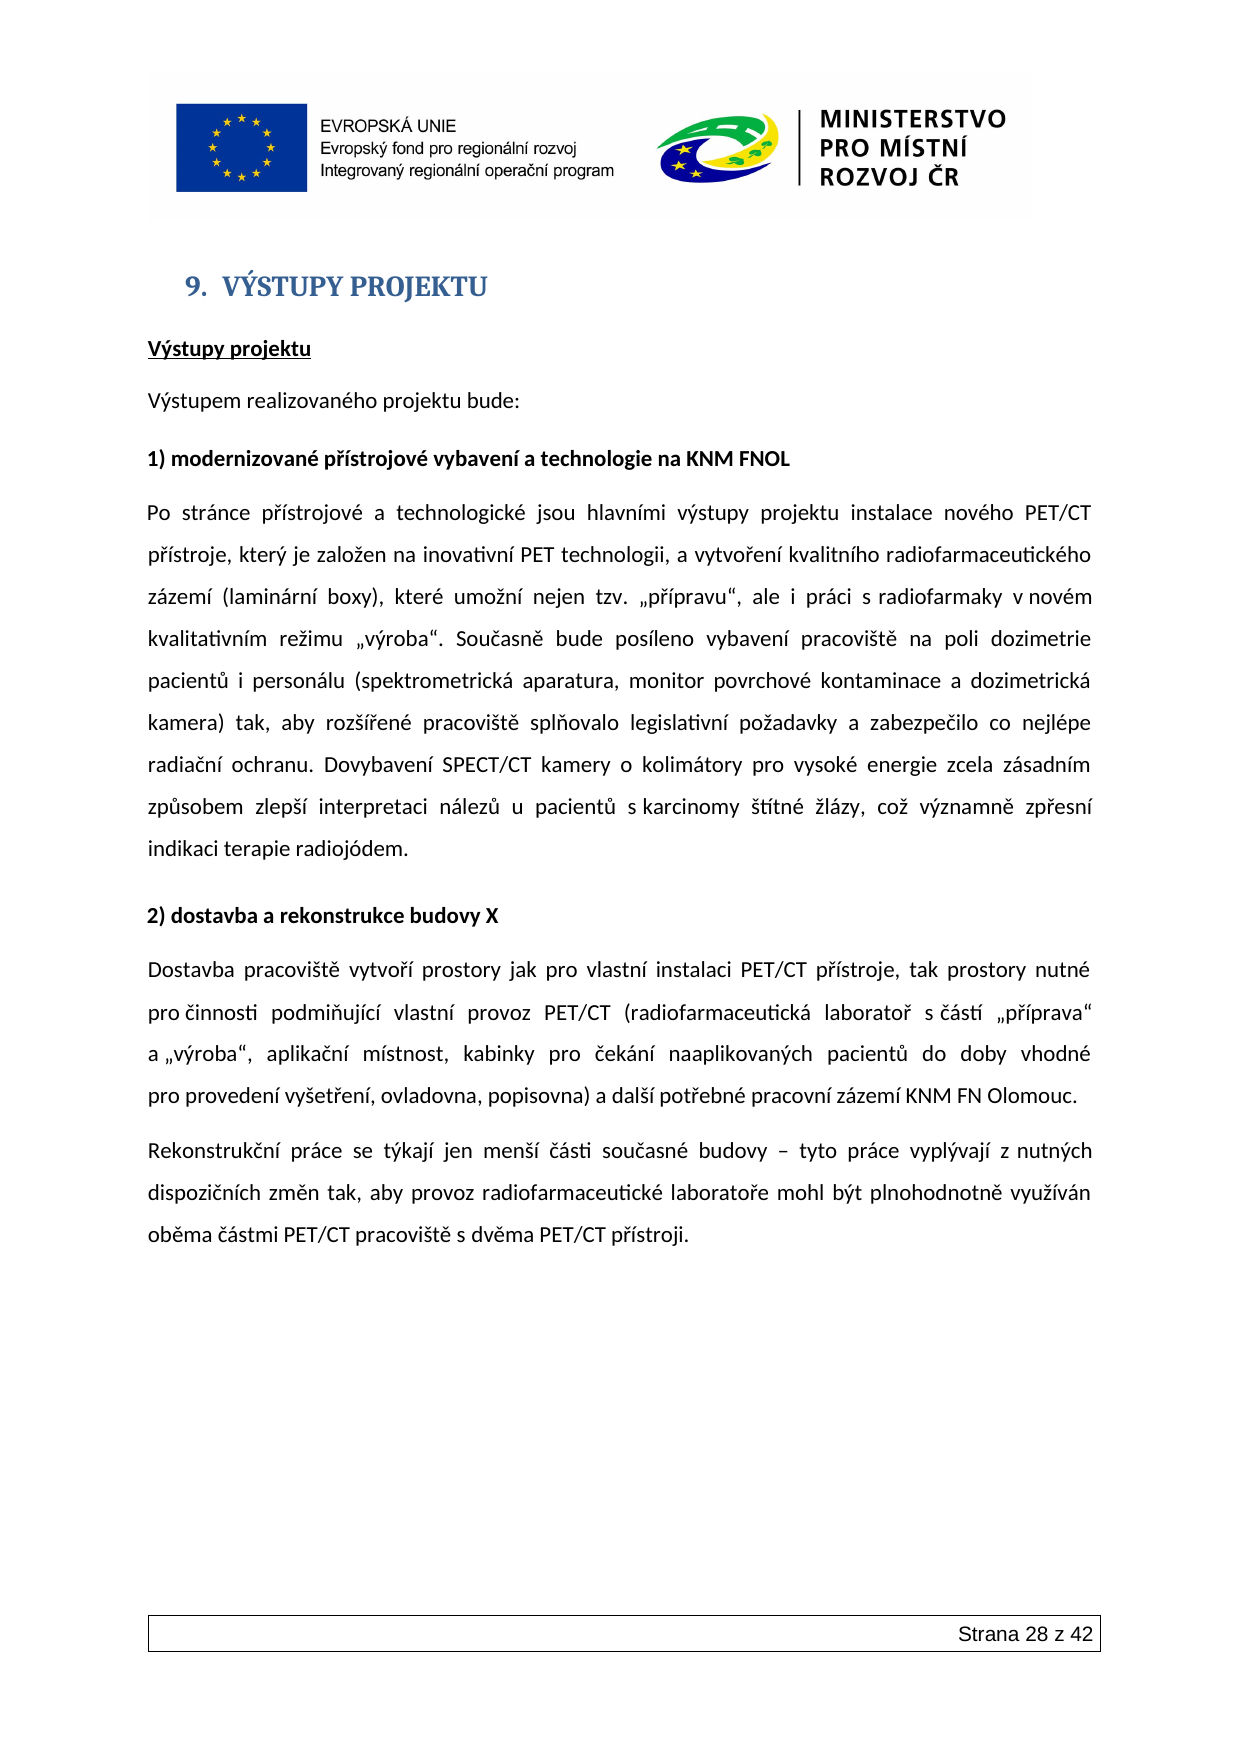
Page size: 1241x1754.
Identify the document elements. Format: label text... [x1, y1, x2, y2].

picture [147, 73, 1034, 221]
subtitle Výstupy projektu [185, 270, 1092, 304]
text 2) dostavba a rekonstrukce budovy X [147, 901, 1092, 929]
text 1) modernizované přístrojové vybavení a technologie na KNM FNOL [147, 444, 1092, 472]
text Dostavba pracoviště vytvoří prostory jak pro vlastní instalaci PET/CT přístroje, tak prostory nutné pro činnosti podmiňující vlastní provoz PET/CT (radiofarmaceutická laboratoř s částí „příprava“ a „výroba“, aplikační místnost, kabinky pro čekání naaplikovaných pacientů do doby vhodné pro provedení vyšetření, ovladovna, popisovna) a další potřebné pracovní zázemí KNM FN Olomouc. [148, 956, 1092, 1109]
text Výstupy projektu [148, 334, 1092, 362]
text Po stránce přístrojové a technologické jsou hlavními výstupy projektu instalace nového PET/CT přístroje, který je založen na inovativní PET technologii, a vytvoření kvalitního radiofarmaceutického zázemí (laminární boxy), které umožní nejen tzv. „přípravu“, ale i práci s radiofarmaky v novém kvalitativním režimu „výroba“. Současně bude posíleno vybavení pracoviště na poli dozimetrie pacientů i personálu (spektrometrická aparatura, monitor povrchové kontaminace a dozimetrická kamera) tak, aby rozšířené pracoviště splňovalo legislativní požadavky a zabezpečilo co nejlépe radiační ochranu. Dovybavení SPECT/CT kamery o kolimátory pro vysoké energie zcela zásadním způsobem zlepší interpretaci nálezů u pacientů s karcinomy štítné žlázy, což významně zpřesní indikaci terapie radiojódem. [147, 498, 1092, 862]
text Výstupem realizovaného projektu bude: [148, 387, 1092, 415]
text Rekonstrukční práce se týkají jen menší části současné budovy – tyto práce vyplývají z nutných dispozičních změn tak, aby provoz radiofarmaceutické laboratoře mohl být plnohodnotně využíván oběma částmi PET/CT pracoviště s dvěma PET/CT přístroji. [148, 1136, 1092, 1248]
